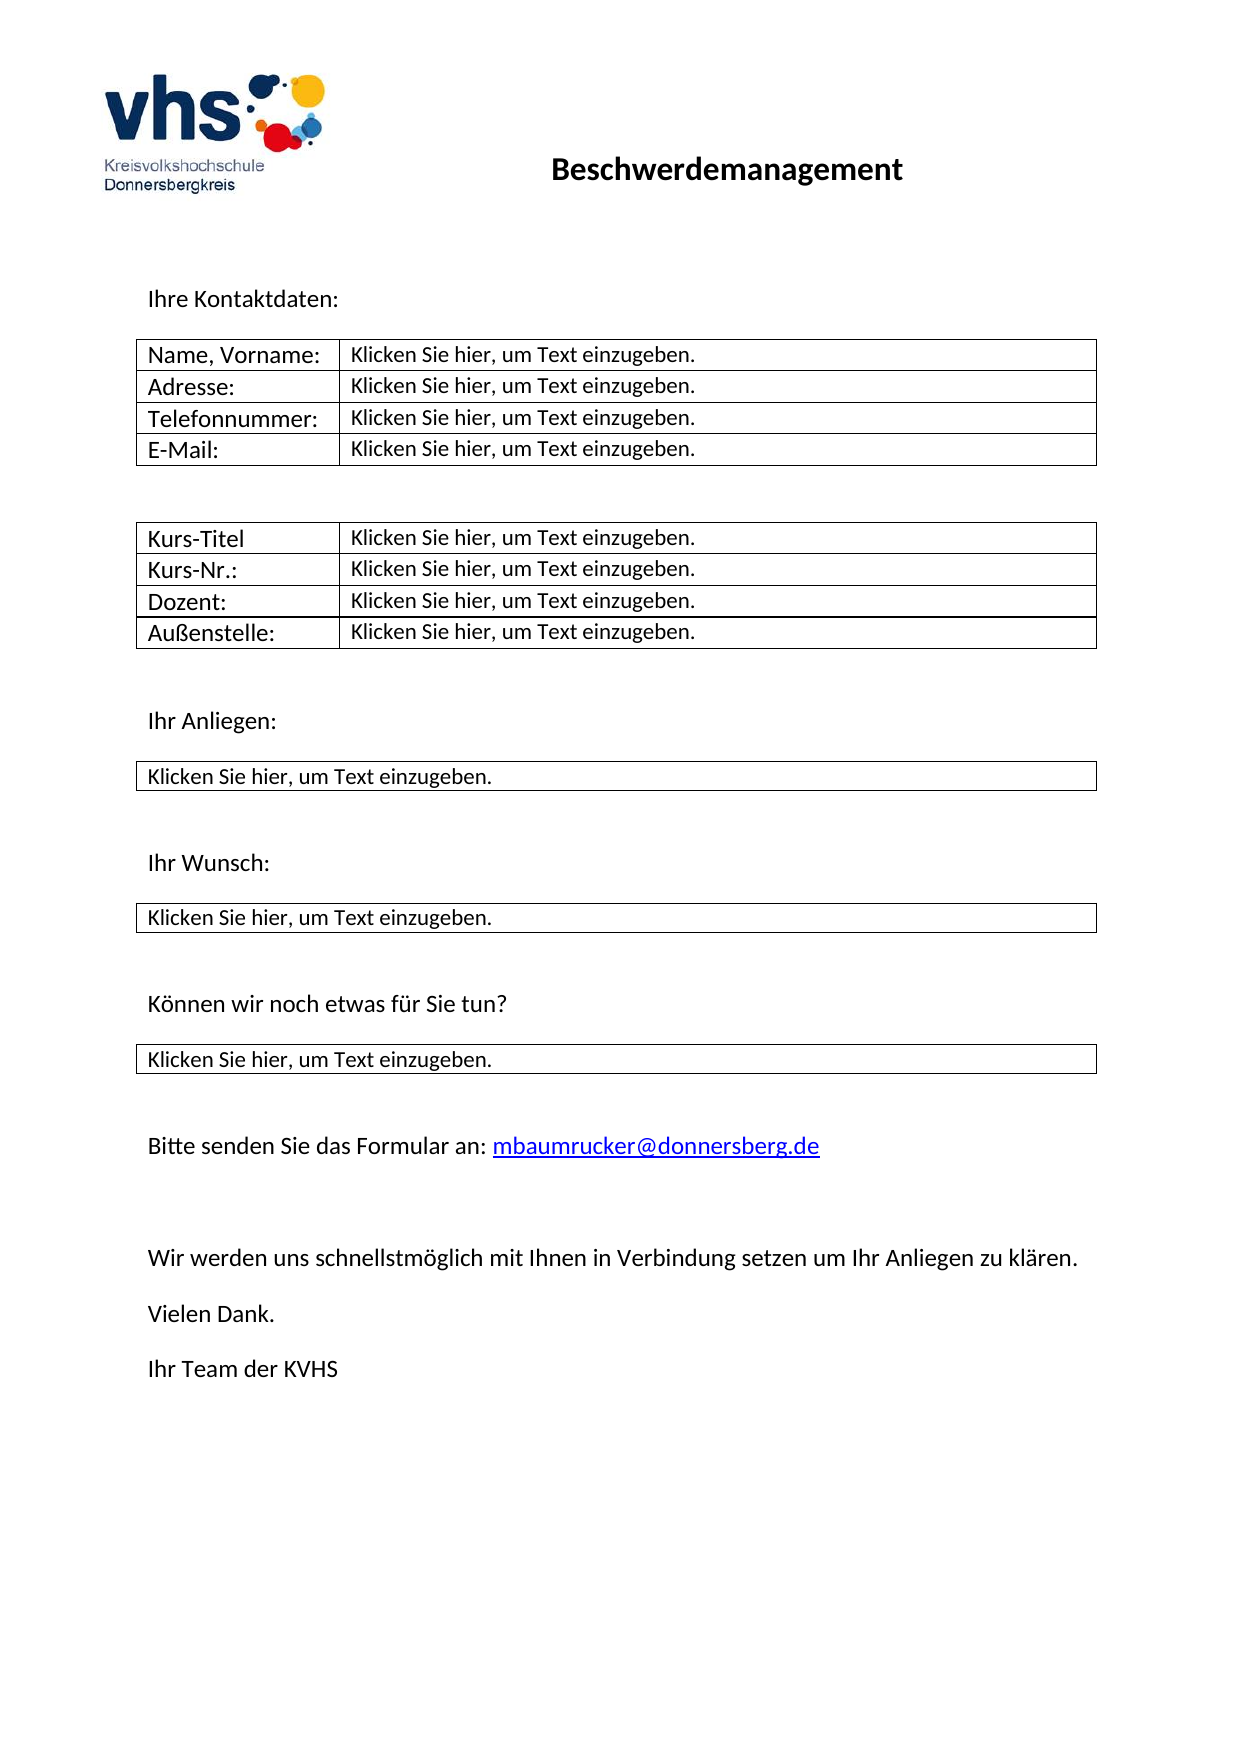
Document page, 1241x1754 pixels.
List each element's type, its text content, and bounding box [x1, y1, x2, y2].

text Vielen Dank. [148, 1298, 1093, 1328]
table_cell E-Mail: [137, 434, 339, 465]
table_cell Dozent: [137, 586, 339, 616]
table_cell Außenstelle: [137, 618, 339, 648]
text Bitte senden Sie das Formular an: mbaumrucker@donnersberg.de [148, 1130, 1093, 1161]
table_header Name, Vorname: [137, 340, 339, 370]
text Ihr Team der KVHS [148, 1353, 1093, 1384]
table_cell Kurs-Nr.: [137, 554, 339, 585]
text Beschwerdemanagement [343, 148, 1093, 188]
text Ihr Anliegen: [148, 705, 1093, 735]
table_cell Adresse: [137, 371, 339, 402]
text Ihre Kontaktdaten: [148, 283, 1093, 313]
table_cell Telefonnummer: [137, 403, 339, 433]
picture [58, 44, 343, 207]
text Können wir noch etwas für Sie tun? [148, 988, 1093, 1019]
table_header Kurs-Titel [137, 523, 339, 553]
text Wir werden uns schnellstmöglich mit Ihnen in Verbindung setzen um Ihr Anliegen zu klären. [148, 1242, 1093, 1272]
text Ihr Wunsch: [148, 847, 1093, 877]
